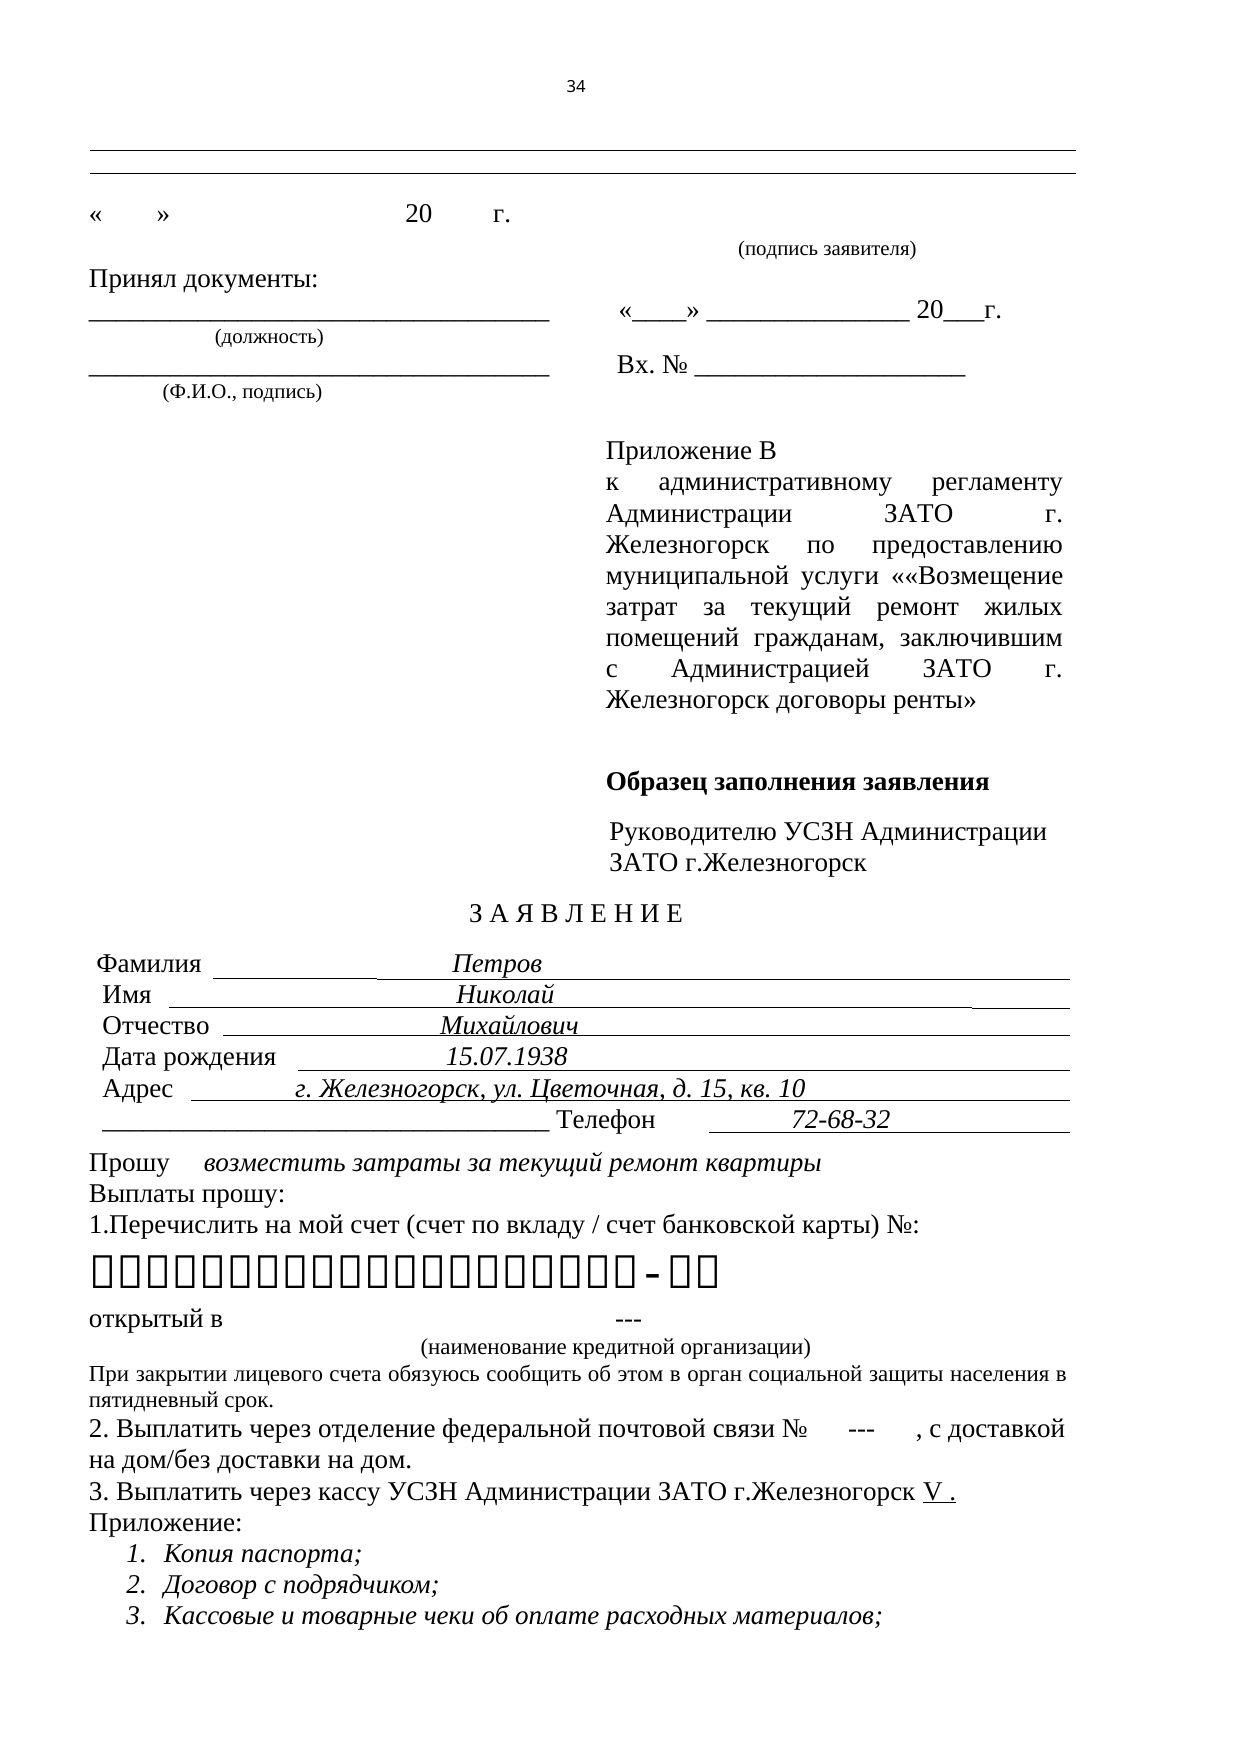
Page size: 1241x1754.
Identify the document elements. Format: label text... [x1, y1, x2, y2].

text к административному регламенту Администрации ЗАТО г. Железногорск по предоставлению муниципальной услуги ««Возмещение затрат за текущий ремонт жилых помещений гражданам, заключившим с Администрацией ЗАТО г. Железногорск договоры ренты» [606, 466, 1063, 715]
text З А Я В Л Е Н И Е [89, 897, 1063, 928]
text Образец заполнения заявления [606, 765, 1063, 796]
text Руководителю УСЗН Администрации ЗАТО г.Железногорск [609, 815, 1063, 878]
text Приложение В [89, 434, 1063, 466]
